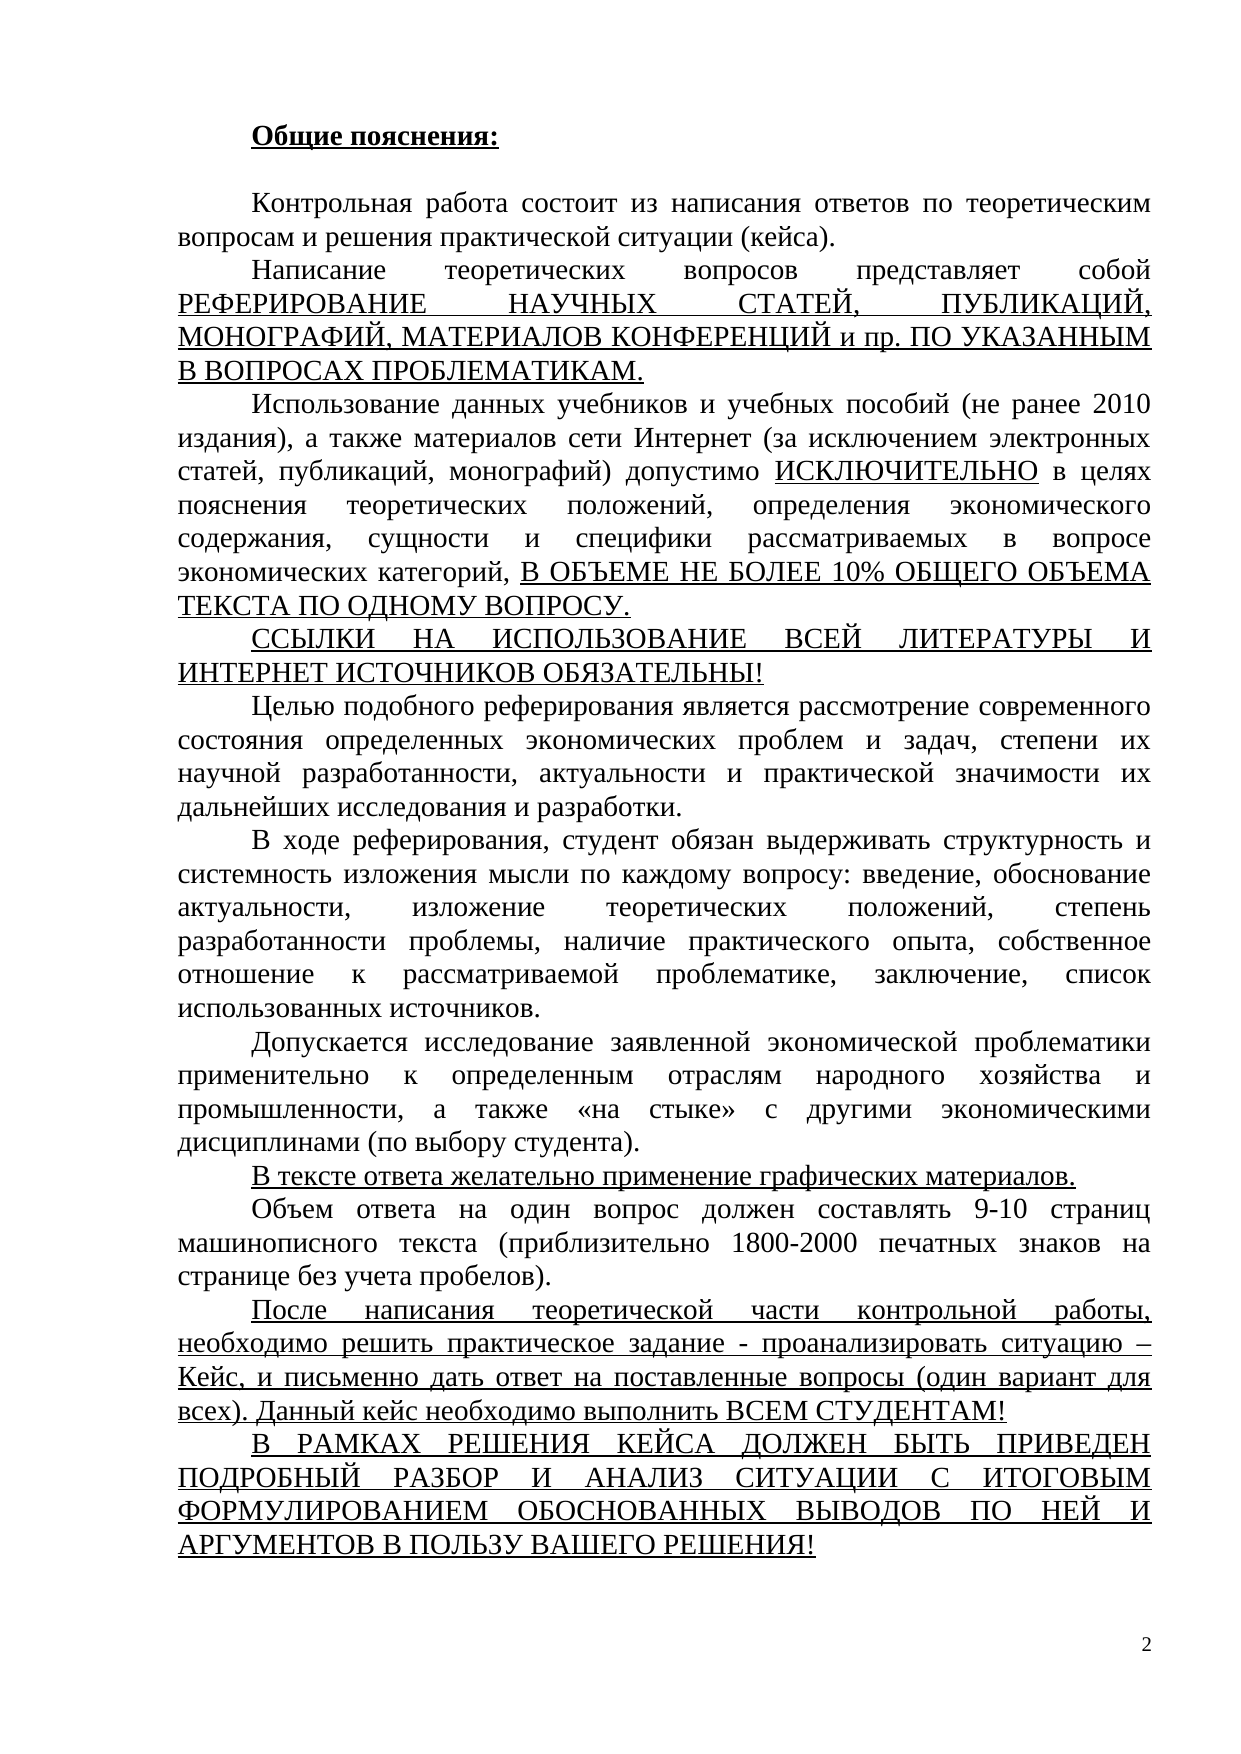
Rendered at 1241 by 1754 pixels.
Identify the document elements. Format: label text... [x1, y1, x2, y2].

text После написания теоретической части контрольной работы, необходимо решить практическое задание - проанализировать ситуацию – Кейс, и письменно дать ответ на поставленные вопросы (один вариант для всех). Данный кейс необходимо выполнить ВСЕМ СТУДЕНТАМ! [177, 1292, 1152, 1355]
text Написание теоретических вопросов представляет собой РЕФЕРИРОВАНИЕ НАУЧНЫХ СТАТЕЙ, ПУБЛИКАЦИЙ, МОНОГРАФИЙ, МАТЕРИАЛОВ КОНФЕРЕНЦИЙ и пр. ПО УКАЗАННЫМ В ВОПРОСАХ ПРОБЛЕМАТИКАМ. [177, 349, 1152, 386]
text ССЫЛКИ НА ИСПОЛЬЗОВАНИЕ ВСЕЙ ЛИТЕРАТУРЫ И ИНТЕРНЕТ ИСТОЧНИКОВ ОБЯЗАТЕЛЬНЫ! [177, 621, 1152, 688]
text Объем ответа на один вопрос должен составлять 9-10 страниц машинописного текста (приблизительно 1800-2000 печатных знаков на странице без учета пробелов). [177, 1191, 1152, 1292]
text Общие пояснения: [177, 118, 1152, 152]
text Использование данных учебников и учебных пособий (не ранее 2010 издания), а также материалов сети Интернет (за исключением электронных статей, публикаций, монографий) допустимо ИСКЛЮЧИТЕЛЬНО в целях пояснения теоретических положений, определения экономического содержания, сущности и специфики рассматриваемых в вопросе экономических категорий, в объеме не более 10% общего объема текста по одному вопросу. [177, 386, 1152, 621]
text После написания теоретической части контрольной работы, необходимо решить практическое задание - проанализировать ситуацию – Кейс, и письменно дать ответ на поставленные вопросы (один вариант для всех). Данный кейс необходимо выполнить ВСЕМ СТУДЕНТАМ! [177, 1389, 1152, 1426]
text Написание теоретических вопросов представляет собой РЕФЕРИРОВАНИЕ НАУЧНЫХ СТАТЕЙ, ПУБЛИКАЦИЙ, МОНОГРАФИЙ, МАТЕРИАЛОВ КОНФЕРЕНЦИЙ и пр. ПО УКАЗАННЫМ В ВОПРОСАХ ПРОБЛЕМАТИКАМ. [177, 316, 1152, 348]
text В РАМКАХ РЕШЕНИЯ КЕЙСА ДОЛЖЕН БЫТЬ ПРИВЕДЕН ПОДРОБНЫЙ РАЗБОР И АНАЛИЗ СИТУАЦИИ С ИТОГОВЫМ ФОРМУЛИРОВАНИЕМ ОБОСНОВАННЫХ ВЫВОДОВ ПО НЕЙ И АРГУМЕНТОВ В ПОЛЬЗУ ВАШЕГО РЕШЕНИЯ! [177, 1523, 1152, 1560]
text После написания теоретической части контрольной работы, необходимо решить практическое задание - проанализировать ситуацию – Кейс, и письменно дать ответ на поставленные вопросы (один вариант для всех). Данный кейс необходимо выполнить ВСЕМ СТУДЕНТАМ! [177, 1356, 1152, 1388]
text Допускается исследование заявленной экономической проблематики применительно к определенным отраслям народного хозяйства и промышленности, а также «на стыке» с другими экономическими дисциплинами (по выбору студента). [177, 1024, 1152, 1158]
text В ходе реферирования, студент обязан выдерживать структурность и системность изложения мысли по каждому вопросу: введение, обоснование актуальности, изложение теоретических положений, степень разработанности проблемы, наличие практического опыта, собственное отношение к рассматриваемой проблематике, заключение, список использованных источников. [177, 822, 1152, 1024]
text В РАМКАХ РЕШЕНИЯ КЕЙСА ДОЛЖЕН БЫТЬ ПРИВЕДЕН ПОДРОБНЫЙ РАЗБОР И АНАЛИЗ СИТУАЦИИ С ИТОГОВЫМ ФОРМУЛИРОВАНИЕМ ОБОСНОВАННЫХ ВЫВОДОВ ПО НЕЙ И АРГУМЕНТОВ В ПОЛЬЗУ ВАШЕГО РЕШЕНИЯ! [177, 1426, 1152, 1489]
text Написание теоретических вопросов представляет собой РЕФЕРИРОВАНИЕ НАУЧНЫХ СТАТЕЙ, ПУБЛИКАЦИЙ, МОНОГРАФИЙ, МАТЕРИАЛОВ КОНФЕРЕНЦИЙ и пр. ПО УКАЗАННЫМ В ВОПРОСАХ ПРОБЛЕМАТИКАМ. [177, 252, 1152, 315]
text В тексте ответа желательно применение графических материалов. [177, 1158, 1152, 1191]
text Целью подобного реферирования является рассмотрение современного состояния определенных экономических проблем и задач, степени их научной разработанности, актуальности и практической значимости их дальнейших исследования и разработки. [177, 688, 1152, 822]
text В РАМКАХ РЕШЕНИЯ КЕЙСА ДОЛЖЕН БЫТЬ ПРИВЕДЕН ПОДРОБНЫЙ РАЗБОР И АНАЛИЗ СИТУАЦИИ С ИТОГОВЫМ ФОРМУЛИРОВАНИЕМ ОБОСНОВАННЫХ ВЫВОДОВ ПО НЕЙ И АРГУМЕНТОВ В ПОЛЬЗУ ВАШЕГО РЕШЕНИЯ! [177, 1490, 1152, 1522]
text Контрольная работа состоит из написания ответов по теоретическим вопросам и решения практической ситуации (кейса). [177, 185, 1152, 252]
